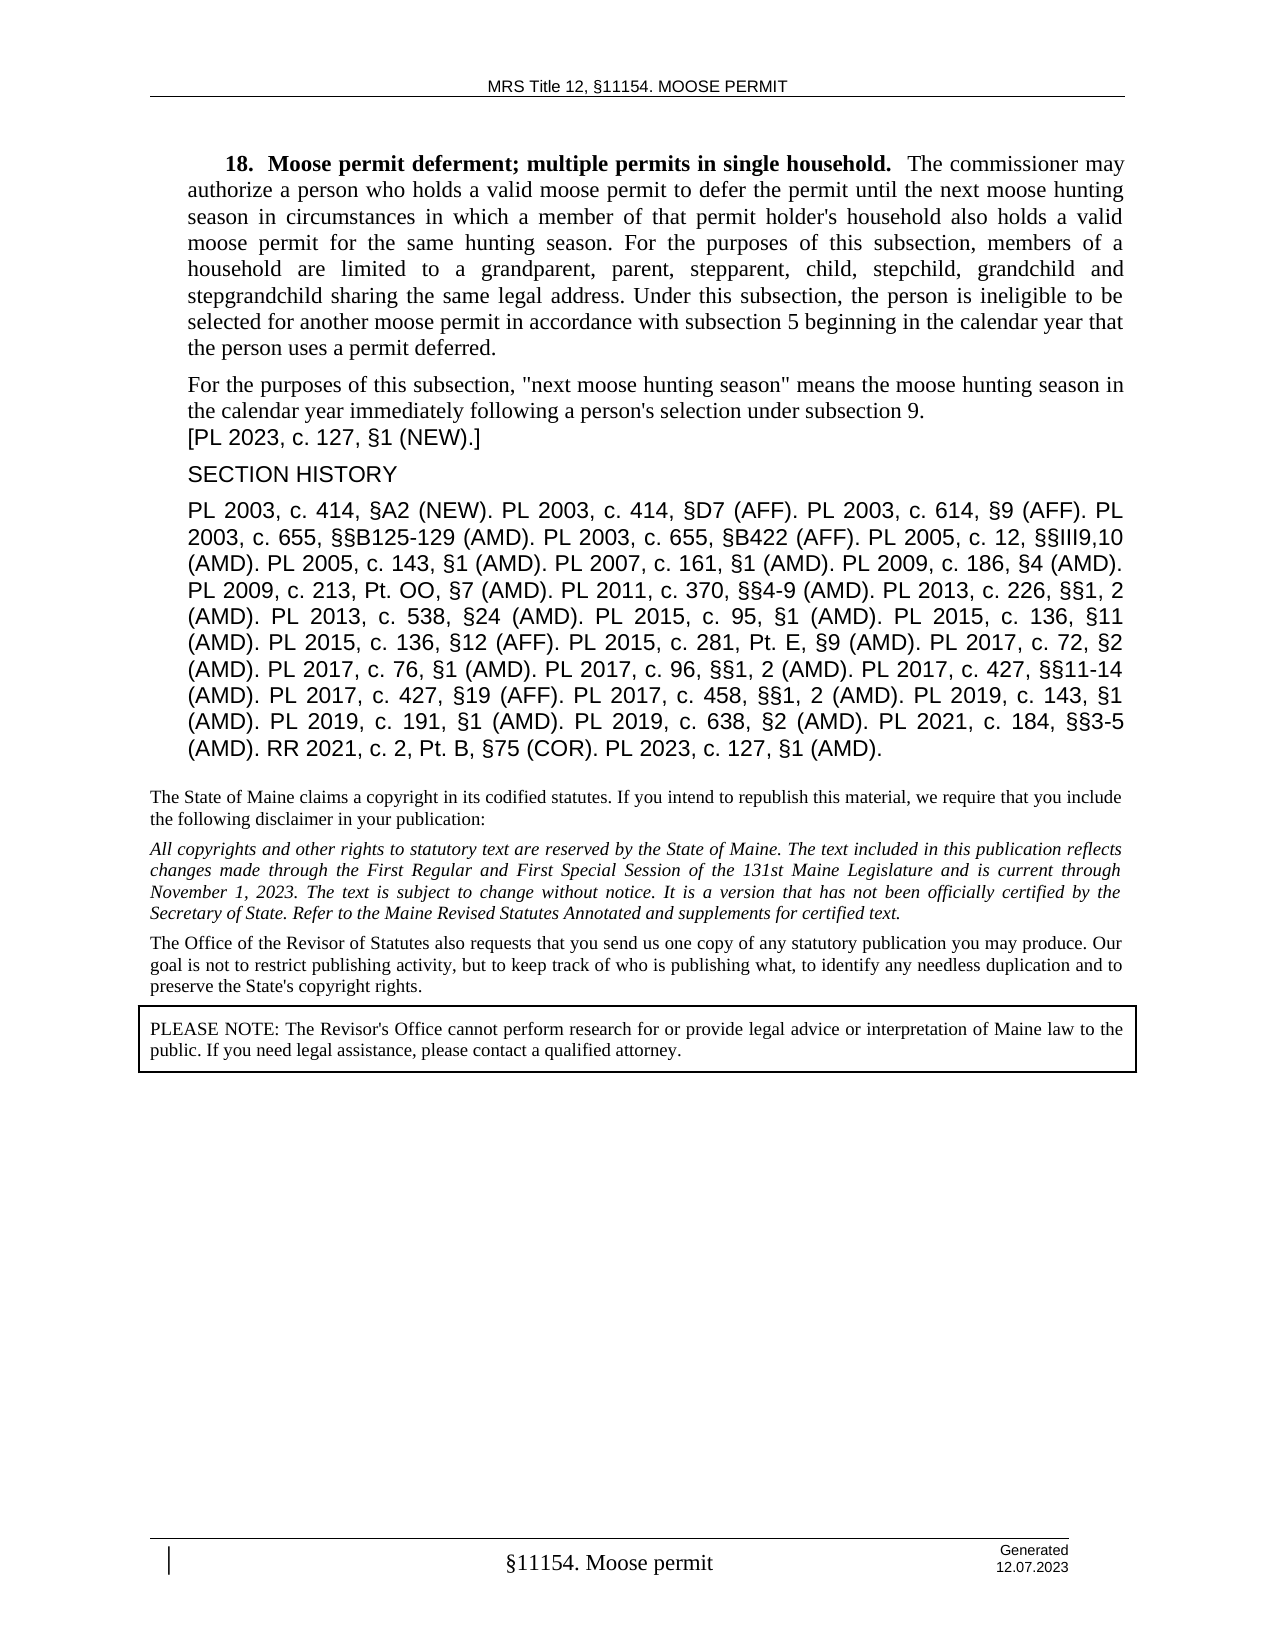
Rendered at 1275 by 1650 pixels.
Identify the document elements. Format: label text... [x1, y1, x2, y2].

text PL 2003, c. 414, §A2 (NEW). PL 2003, c. 414, §D7 (AFF). PL 2003, c. 614, §9 (AFF). PL 2003, c. 655, §§B125-129 (AMD). PL 2003, c. 655, §B422 (AFF). PL 2005, c. 12, §§III9,10 (AMD). PL 2005, c. 143, §1 (AMD). PL 2007, c. 161, §1 (AMD). PL 2009, c. 186, §4 (AMD). PL 2009, c. 213, Pt. OO, §7 (AMD). PL 2011, c. 370, §§4-9 (AMD). PL 2013, c. 226, §§1, 2 (AMD). PL 2013, c. 538, §24 (AMD). PL 2015, c. 95, §1 (AMD). PL 2015, c. 136, §11 (AMD). PL 2015, c. 136, §12 (AFF). PL 2015, c. 281, Pt. E, §9 (AMD). PL 2017, c. 72, §2 (AMD). PL 2017, c. 76, §1 (AMD). PL 2017, c. 96, §§1, 2 (AMD). PL 2017, c. 427, §§11-14 (AMD). PL 2017, c. 427, §19 (AFF). PL 2017, c. 458, §§1, 2 (AMD). PL 2019, c. 143, §1 (AMD). PL 2019, c. 191, §1 (AMD). PL 2019, c. 638, §2 (AMD). PL 2021, c. 184, §§3-5 (AMD). RR 2021, c. 2, Pt. B, §75 (COR). PL 2023, c. 127, §1 (AMD). [187, 497, 1125, 761]
text The State of Maine claims a copyright in its codified statutes. If you intend to republish this material, we require that you include the following disclaimer in your publication: [150, 786, 1125, 829]
text For the purposes of this subsection, "next moose hunting season" means the moose hunting season in the calendar year immediately following a person's selection under subsection 9. [187, 371, 1125, 424]
text All copyrights and other rights to statutory text are reserved by the State of Maine. The text included in this publication reflects changes made through the First Regular and First Special Session of the 131st Maine Legislature and is current through November 1, 2023 . The text is subject to change without notice. It is a version that has not been officially certified by the Secretary of State. Refer to the Maine Revised Statutes Annotated and supplements for certified text. [150, 837, 1125, 924]
text PLEASE NOTE: The Revisor's Office cannot perform research for or provide legal advice or interpretation of Maine law to the public. If you need legal assistance, please contact a qualified attorney. [140, 1007, 1135, 1071]
text 18. Moose permit deferment; multiple permits in single household. The commissioner may authorize a person who holds a valid moose permit to defer the permit until the next moose hunting season in circumstances in which a member of that permit holder's household also holds a valid moose permit for the same hunting season. For the purposes of this subsection, members of a household are limited to a grandparent, parent, stepparent, child, stepchild, grandchild and stepgrandchild sharing the same legal address. Under this subsection, the person is ineligible to be selected for another moose permit in accordance with subsection 5 beginning in the calendar year that the person uses a permit deferred. [187, 150, 1125, 361]
text The Office of the Revisor of Statutes also requests that you send us one copy of any statutory publication you may produce. Our goal is not to restrict publishing activity, but to keep track of who is publishing what, to identify any needless duplication and to preserve the State's copyright rights. [150, 932, 1125, 997]
text SECTION HISTORY [187, 461, 1125, 487]
text [PL 2023, c. 127, §1 (NEW).] [187, 424, 1125, 450]
